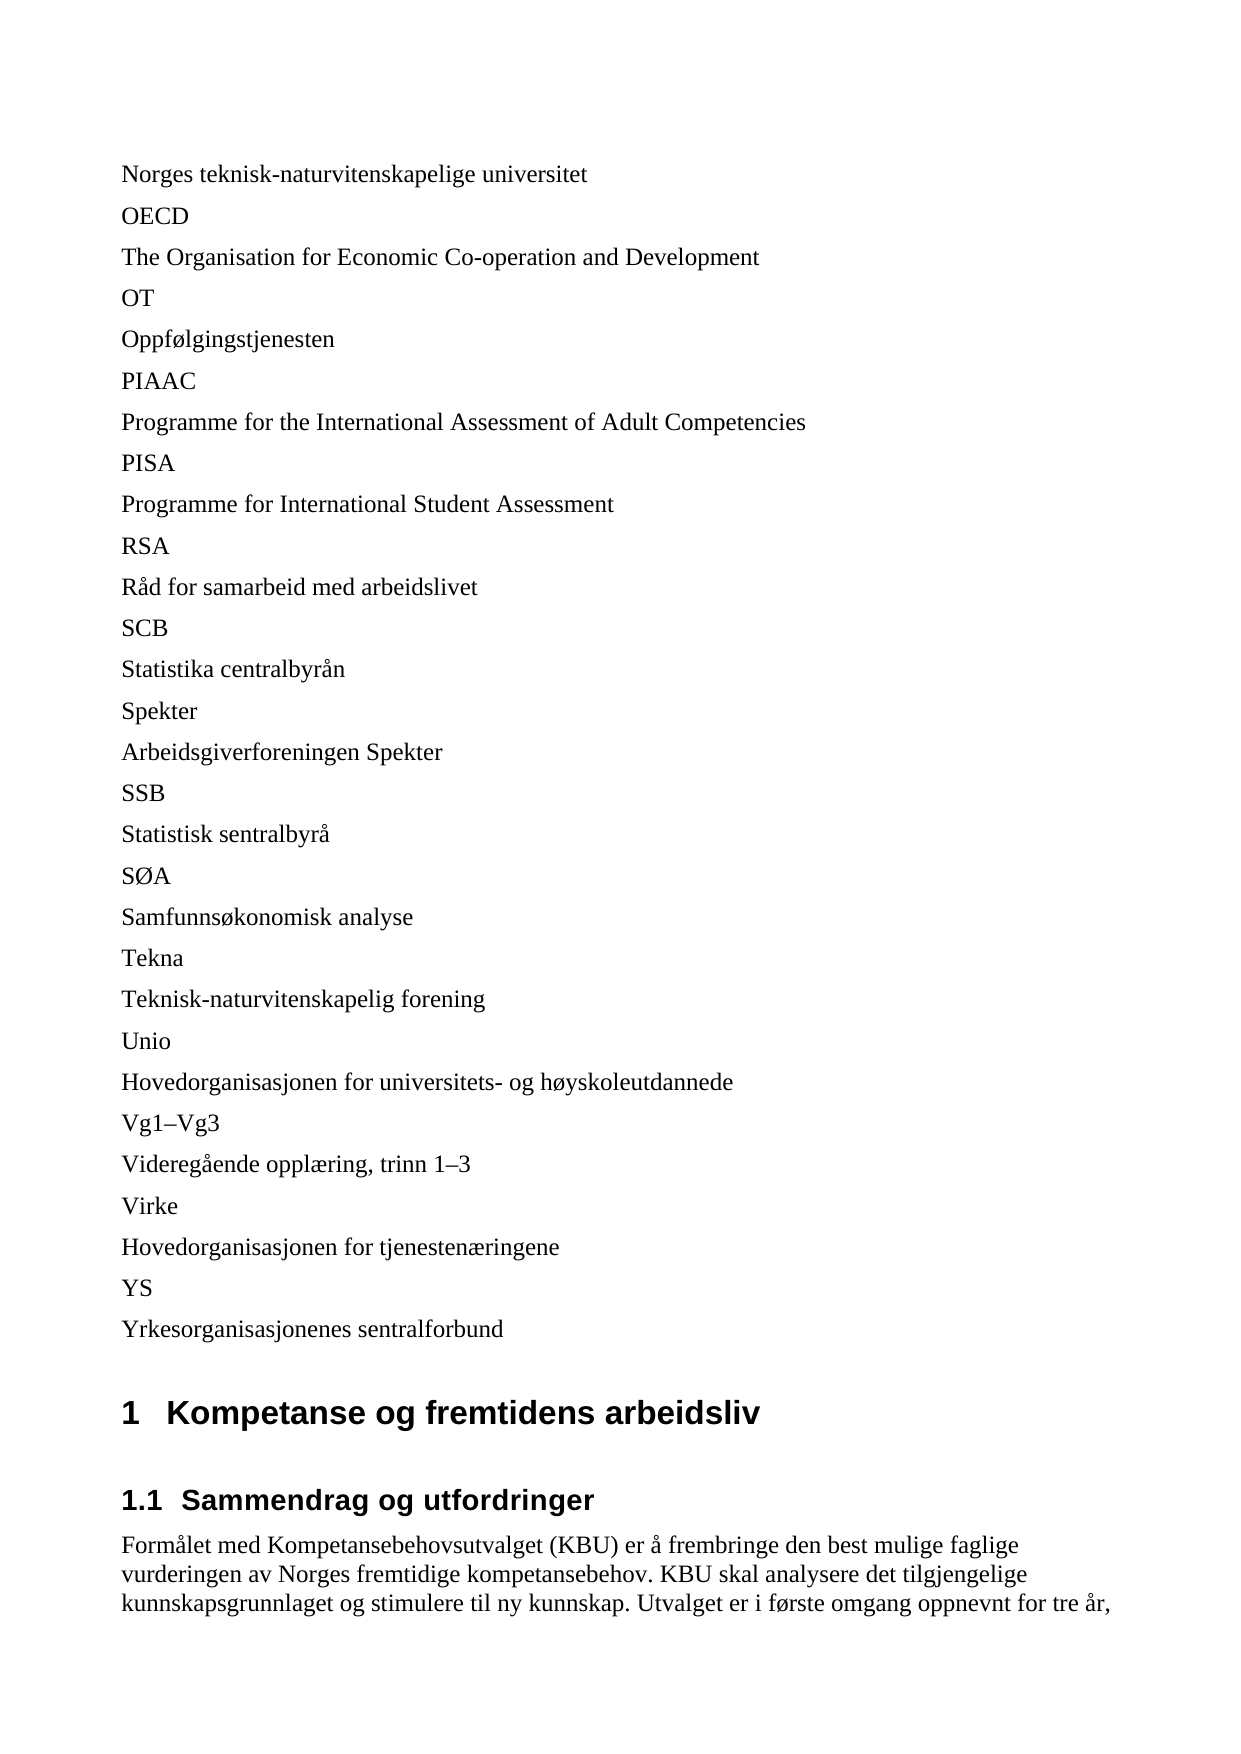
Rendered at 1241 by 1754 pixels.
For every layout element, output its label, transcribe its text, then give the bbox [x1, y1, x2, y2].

text SCB [121, 613, 1119, 642]
text OECD [121, 201, 1119, 229]
text Vg1–Vg3 [121, 1108, 1119, 1137]
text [121, 1530, 1119, 1616]
text Oppfølgingstjenesten [121, 324, 1119, 353]
text OT [121, 283, 1119, 312]
text Samfunnsøkonomisk analyse [121, 902, 1119, 931]
text Hovedorganisasjonen for universitets- og høyskoleutdannede [121, 1067, 1119, 1096]
text Råd for samarbeid med arbeidslivet [121, 572, 1119, 601]
text PIAAC [121, 366, 1119, 394]
text Unio [121, 1026, 1119, 1054]
text SSB [121, 778, 1119, 807]
text YS [121, 1273, 1119, 1302]
text Teknisk-naturvitenskapelig forening [121, 984, 1119, 1013]
text Norges teknisk-naturvitenskapelige universitet [121, 159, 1119, 188]
text Spekter [121, 696, 1119, 724]
text Programme for the International Assessment of Adult Competencies [121, 407, 1119, 436]
text SØA [121, 861, 1119, 889]
text Hovedorganisasjonen for tjenestenæringene [121, 1232, 1119, 1261]
text Yrkesorganisasjonenes sentralforbund [121, 1314, 1119, 1343]
text The Organisation for Economic Co-operation and Development [121, 242, 1119, 271]
text Videregående opplæring, trinn 1–3 [121, 1149, 1119, 1178]
subtitle Kompetanse og fremtidens arbeidsliv [121, 1393, 1119, 1432]
text PISA [121, 448, 1119, 477]
text Tekna [121, 943, 1119, 972]
text Programme for International Student Assessment [121, 489, 1119, 518]
text Virke [121, 1191, 1119, 1219]
subtitle Sammendrag og utfordringer [121, 1483, 1119, 1517]
text Arbeidsgiverforeningen Spekter [121, 737, 1119, 766]
text Statistisk sentralbyrå [121, 819, 1119, 848]
text RSA [121, 531, 1119, 559]
text Statistika centralbyrån [121, 654, 1119, 683]
